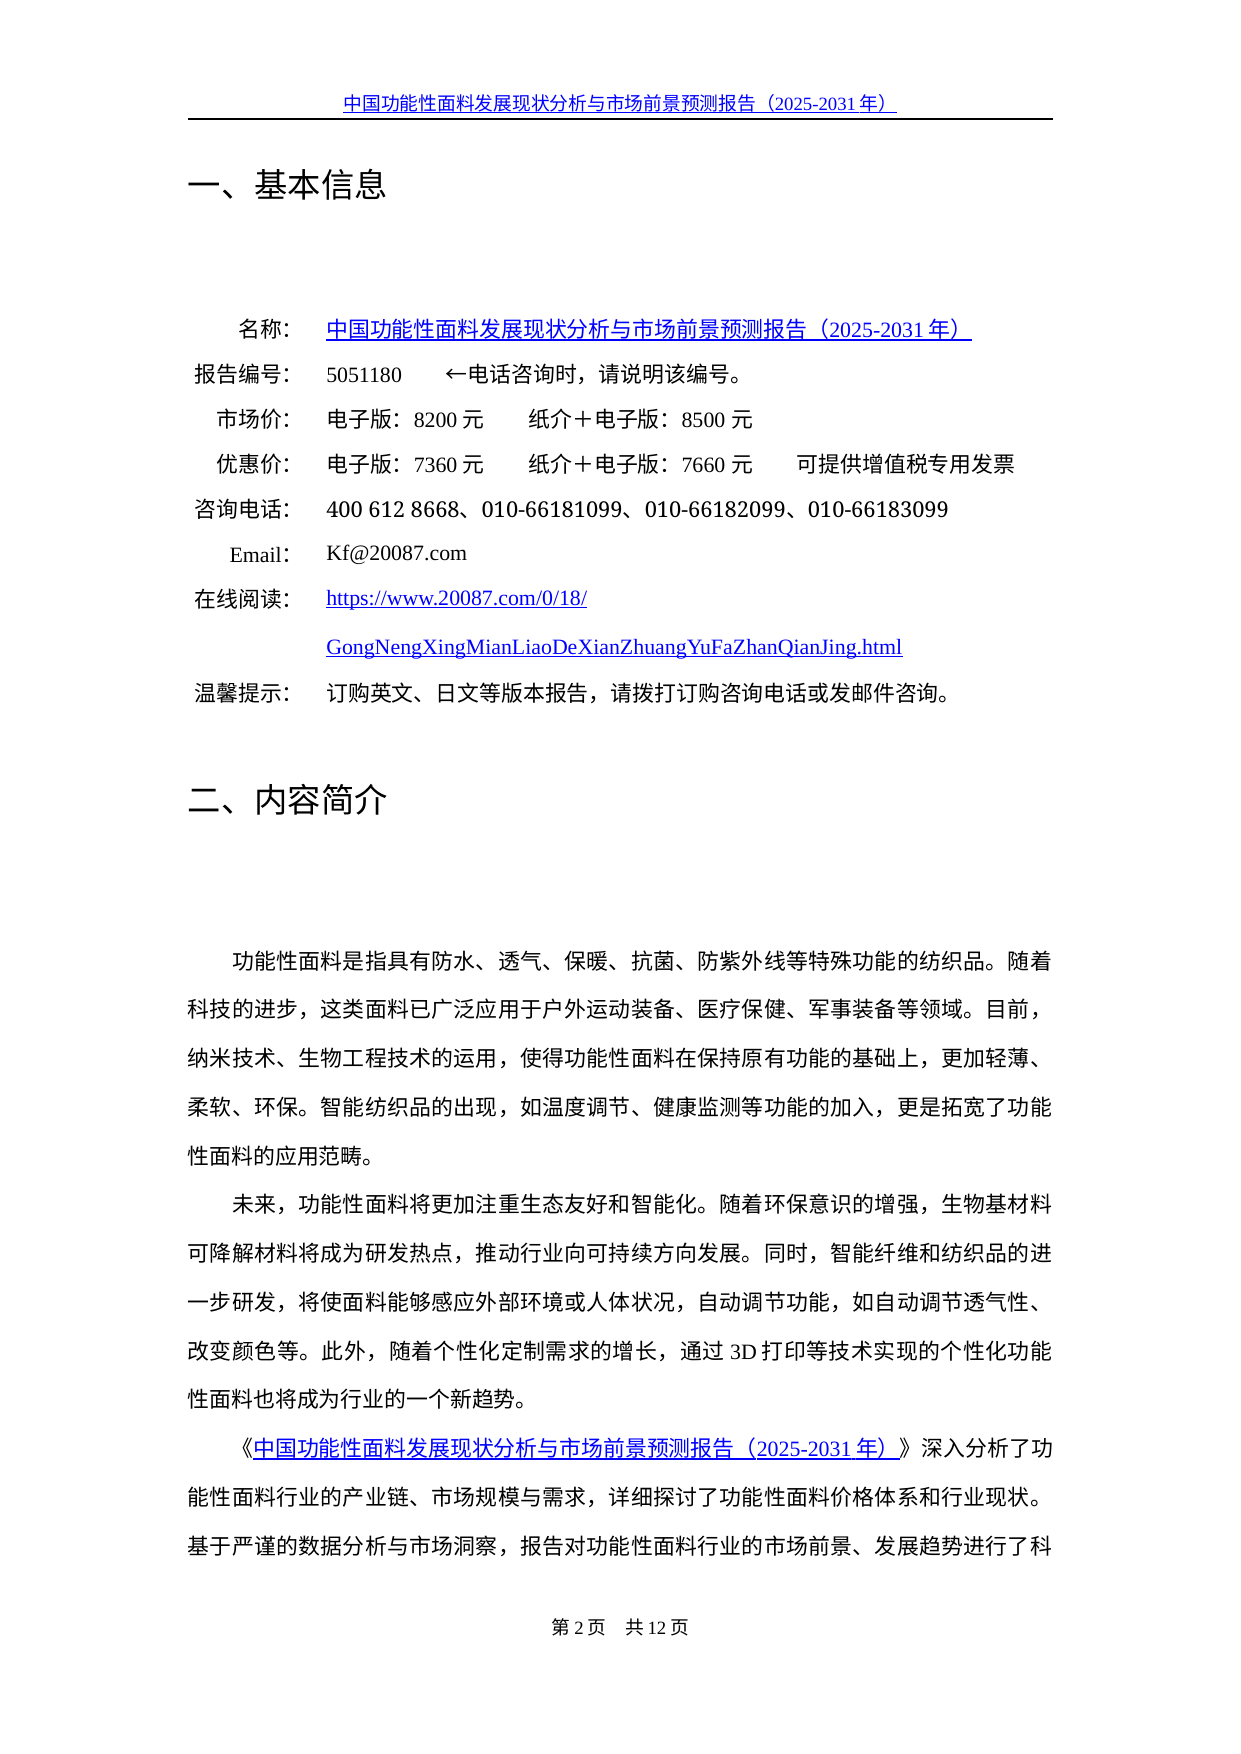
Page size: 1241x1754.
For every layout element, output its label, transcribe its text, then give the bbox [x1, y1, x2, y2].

table_cell 市场价： [167, 402, 315, 447]
table_cell Email： [167, 537, 315, 582]
table_cell 电子版：8200 元 纸介＋电子版：8500 元 [315, 402, 1073, 447]
table_cell 温馨提示： [167, 675, 315, 720]
table_cell 400 612 8668、010-66181099、010-66182099、010-66183099 [315, 492, 1073, 537]
title 一、基本信息 [187, 150, 1053, 215]
table_cell 5051180 ←电话咨询时，请说明该编号。 [315, 357, 1073, 402]
table_cell 咨询电话： [167, 492, 315, 537]
table_cell 电子版：7360 元 纸介＋电子版：7660 元 可提供增值税专用发票 [315, 447, 1073, 492]
table_cell 订购英文、日文等版本报告，请拨打订购咨询电话或发邮件咨询。 [315, 675, 1073, 720]
table_header 名称： [167, 312, 315, 357]
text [187, 943, 1053, 1561]
table_header 中国功能性面料发展现状分析与市场前景预测报告（2025-2031年） [315, 312, 1073, 357]
table_cell [315, 582, 1073, 675]
title 二、内容简介 [187, 766, 1053, 831]
table_cell Kf@20087.com [315, 537, 1073, 582]
table_cell 优惠价： [167, 447, 315, 492]
table_cell 在线阅读： [167, 582, 315, 675]
table_cell 报告编号： [167, 357, 315, 402]
